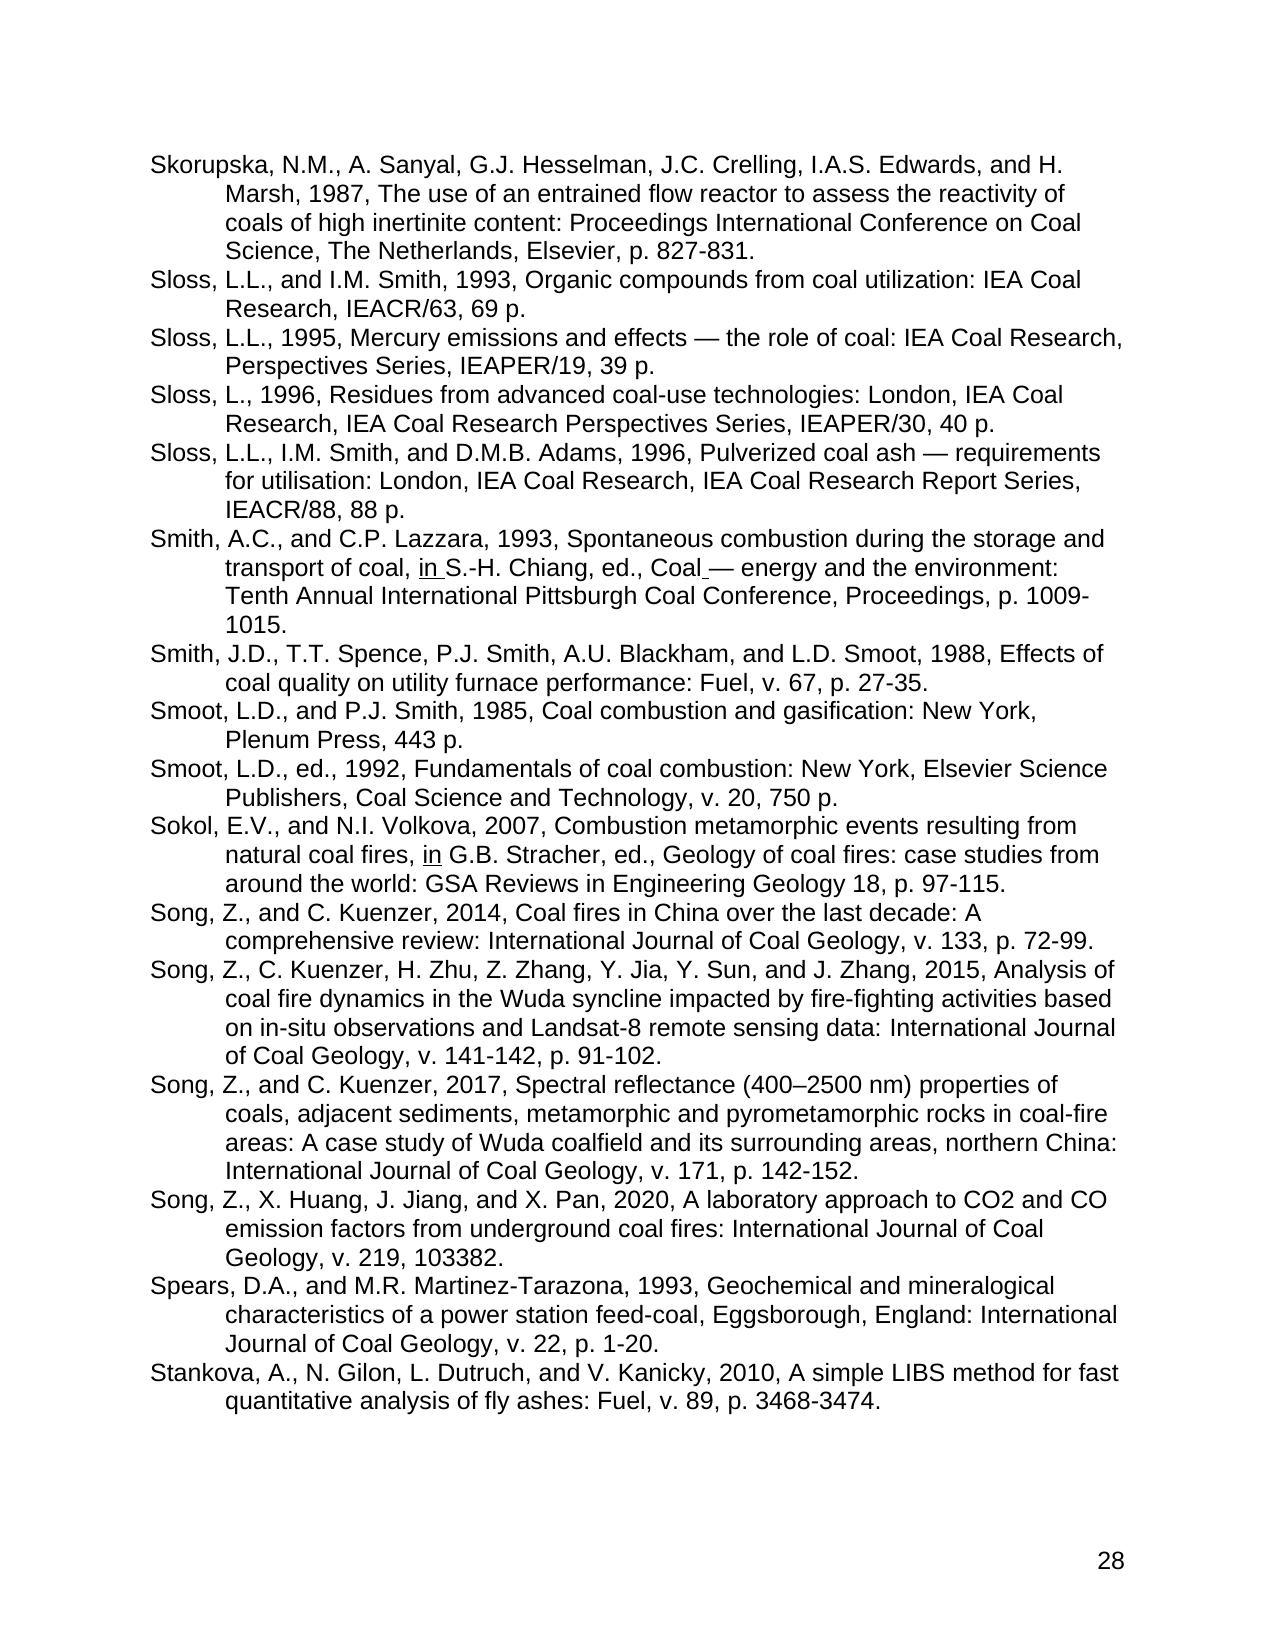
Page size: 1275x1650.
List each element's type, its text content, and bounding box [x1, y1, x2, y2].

text Smoot, L.D., ed., 1992, Fundamentals of coal combustion: , Elsevier Science Publishers, Coal Science and Technology, v. 20, 750 p. [150, 754, 1125, 811]
text Song, Z., C. Kuenzer, H. Zhu, Z. Zhang, Y. Jia, Y. Sun, and J. Zhang, 2015, Analysis of coal fire dynamics in the Wuda syncline impacted by fire-fighting activities based on in-situ observations and Landsat-8 remote sensing data: International Journal of Coal Geology, v. 141-142, p. 91-102. [150, 955, 1125, 1070]
text Spears, D.A., and M.R. Martinez-Tarazona, 1993, Geochemical and mineralogical characteristics of a power station feed-coal, : International Journal of Coal Geology, v. 22, p. 1-20. [150, 1271, 1125, 1357]
text Song, Z., X. Huang, J. Jiang, and X. Pan, 2020, A laboratory approach to CO2 and CO emission factors from underground coal fires: International Journal of Coal Geology, v. 219, 103382. [150, 1185, 1125, 1271]
text Sloss, L.L., 1995, Mercury emissions and effects — the role of coal: IEA Coal Research, Perspectives Series, IEAPER/19, 39 p. [150, 322, 1125, 380]
text Smith, J.D., T.T. Spence, P.J. Smith, A.U. Blackham, and L.D. Smoot, 1988, Effects of coal quality on utility furnace performance: Fuel, v. 67, p. 27-35. [150, 639, 1125, 696]
text Stankova, A., N. Gilon, L. Dutruch, and V. Kanicky, 2010, A simple LIBS method for fast quantitative analysis of fly ashes: Fuel, v. 89, p. 3468-3474. [150, 1357, 1125, 1415]
text Smith, A.C., and C.P. Lazzara, 1993, Spontaneous combustion during the storage and transport of coal, in S.-H. Chiang, ed., Coal — energy and the environment: Tenth Annual International Pittsburgh Coal Conference, Proceedings, p. 1009-1015. [150, 524, 1125, 639]
text , A. Sanyal, G.J. Hesselman, J.C. Crelling, I.A.S. Edwards, and H. Marsh, 1987, The use of an entrained flow reactor to assess the reactivity of coals of high inertinite content: Proceedings International Conference on Coal Science, The Netherlands, Elsevier, p. 827-831. [150, 150, 1125, 265]
text Sloss, L.L., I.M. Smith, and D.M.B. Adams, 1996, Pulverized coal ash — requirements for utilisation: , IEA Coal Research, IEA Coal Research Report Series, IEACR/88, 88 p. [150, 437, 1125, 524]
text Sokol, E.V., and N.I. Volkova, 2007, Combustion metamorphic events resulting from natural coal fires, in G.B. Stracher, ed., Geology of coal fires: case studies from around the world: GSA Reviews in Engineering Geology 18, p. 97-115. [150, 811, 1125, 897]
text Song, Z., and C. Kuenzer, 2017, Spectral reflectance (400–2500 nm) properties of coals, adjacent sediments, metamorphic and pyrometamorphic rocks in coal-fire areas: A case study of Wuda coalfield and its surrounding areas, northern China: International Journal of Coal Geology, v. 171, p. 142-152. [150, 1070, 1125, 1185]
text Sloss, L., 1996, Residues from advanced coal-use technologies: , IEA Coal Research, IEA Coal Research Perspectives Series, IEAPER/30, 40 p. [150, 380, 1125, 437]
text Sloss, L.L., and I.M. Smith, 1993, Organic compounds from coal utilization: IEA Coal Research, IEACR/63, 69 p. [150, 265, 1125, 322]
text Smoot, L.D., and P.J. Smith, 1985, Coal combustion and gasification: , Plenum Press, 443 p. [150, 696, 1125, 754]
text Song, Z., and C. Kuenzer, 2014, Coal fires in China over the last decade: A comprehensive review: International Journal of Coal Geology, v. 133, p. 72-99. [150, 897, 1125, 955]
